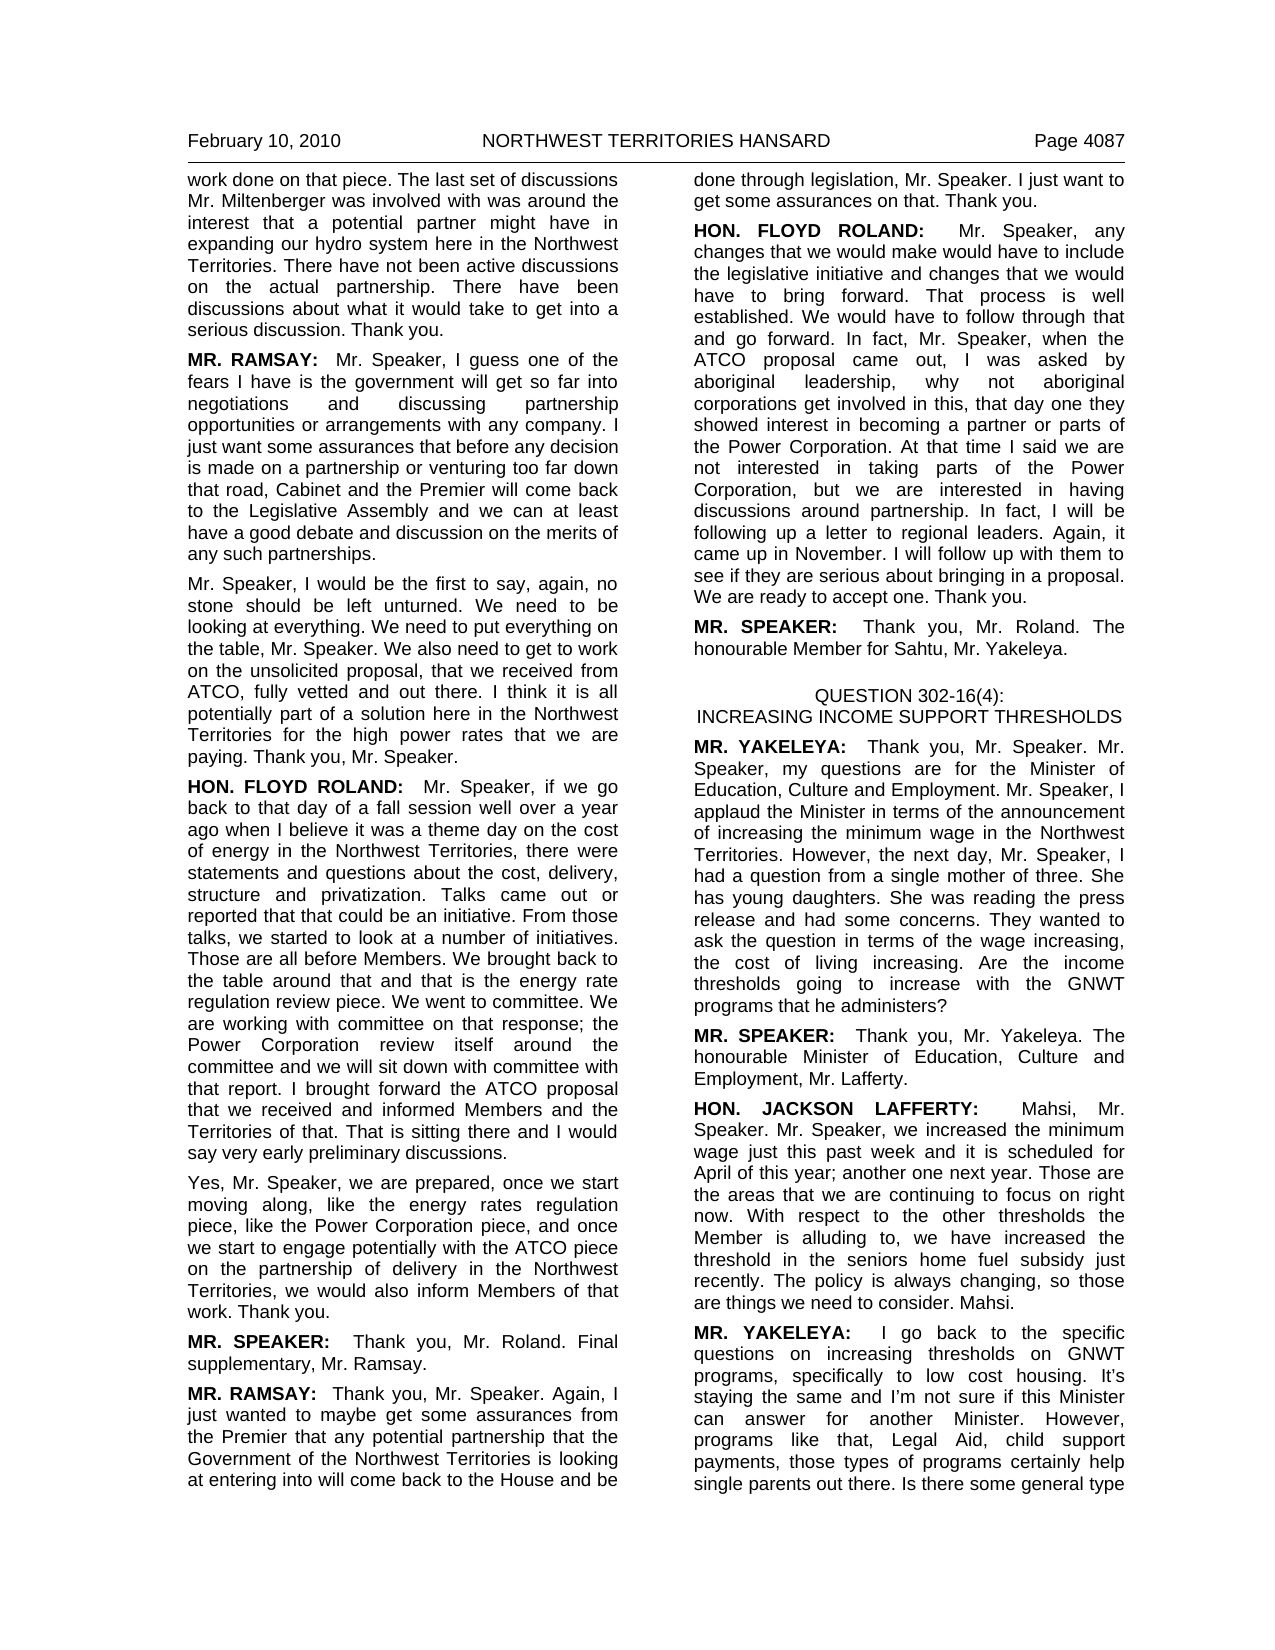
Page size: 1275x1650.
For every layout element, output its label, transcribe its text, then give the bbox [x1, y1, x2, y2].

text HON. FLOYD ROLAND: Mr. Speaker, any changes that we would make would have to include the legislative initiative and changes that we would have to bring forward. That process is well established. We would have to follow through that and go forward. In fact, Mr. Speaker, when the ATCO proposal came out, I was asked by aboriginal leadership, why not aboriginal corporations get involved in this, that day one they showed interest in becoming a partner or parts of the Power Corporation. At that time I said we are not interested in taking parts of the Power Corporation, but we are interested in having discussions around partnership. In fact, I will be following up a letter to regional leaders. Again, it came up in November. I will follow up with them to see they are serious about bringing in a proposal. We are ready to accept one. Thank you. [694, 220, 1125, 608]
text MR. RAMSAY: Mr. Speaker, I guess one of the fears I have is the government will get so far into negotiations and discussing partnership opportunities or arrangements with any company. I just want some assurances that before any decision is made on a partnership or venturing too far down that road, Cabinet and the Premier will come back to the Legislative Assembly and we can at least have a good debate and discussion on the merits of any such partnerships. [187, 349, 619, 565]
text MR. SPEAKER: Thank you, Mr. Roland. Final supplementary, Mr. Ramsay. [187, 1331, 619, 1374]
text HON. FLOYD ROLAND: Mr. Speaker, we go back to that day of a fall session well over a year ago when I believe it was a theme day on the cost of energy in the Northwest Territories, there were statements and questions about the cost, delivery, structure and privatization. Talks came out or reported that that could be an initiative. From those talks, we started to look at a number of initiatives. Those are all before Members. We brought back to the table around that and that is the energy rate regulation review piece. We went to committee. We are working with committee on that response; the Power Corporation review itself around the committee and we will sit down with committee with that report. I brought forward the ATCO proposal that we received and informed Members and the Territories of that. That is sitting there and I would say very early preliminary discussions. [187, 776, 619, 1164]
subtitle QUESTION 302-16(4): INCREASING INCOME SUPPORT THRESHOLDS [694, 684, 1125, 727]
text HON. JACKSON LAFFERTY: Mahsi, Mr. Speaker. Mr. Speaker, we increased the minimum wage just this past week and it is scheduled for April of this year; another one next year. Those are the areas that we are continuing to focus on right now. With respect to the other thresholds the Member is alluding to, we have increased the threshold in the seniors home fuel subsidy just recently. The policy is always changing, so those are things we need to consider. Mahsi. [694, 1097, 1125, 1313]
text MR. SPEAKER: Thank you, Mr. Roland. The honourable Member for Sahtu, Mr. Yakeleya. [694, 616, 1125, 659]
text MR. YAKELEYA: Thank you, Mr. Speaker. Mr. Speaker, my questions are for the Minister of Education, Culture and Employment. Mr. Speaker, I applaud the Minister in terms of the announcement of increasing the minimum wage in the Northwest Territories. However, the next day, Mr. Speaker, I had a question from a single mother of three. She has young daughters. She was reading the press release and had some concerns. They wanted to ask the question in terms of the wage increasing, the cost of living increasing. Are the income thresholds going to increase with the GNWT programs that he administers? [694, 736, 1125, 1016]
text MR. RAMSAY: Thank you, Mr. Speaker. Again, I just wanted to maybe get some assurances from the Premier that any potential partnership that the Government of the Northwest Territories is looking at entering into will come back to the House and be done through legislation, Mr. Speaker. I just want to get some assurances on that. Thank you. [187, 1383, 619, 1491]
text MR. SPEAKER: Thank you, Mr. Yakeleya. The honourable Minister of Education, Culture and Employment, Mr. Lafferty. [694, 1024, 1125, 1089]
text Yes, Mr. Speaker, we are prepared, once we start moving along, like the energy rates regulation piece, like the Power Corporation piece, and once we start to engage potentially with the ATCO piece on the partnership of delivery in the Northwest Territories, we would also inform Members of that work. Thank you. [187, 1172, 619, 1323]
text Mr. Speaker, I would be the first to say, again, no stone should be left unturned. We need to be looking at everything. We need to put everything on the table, Mr. Speaker. We also need to get to work on the unsolicited proposal, that we received from ATCO, fully vetted and out there. I think it is all potentially part of a solution here in the Northwest Territories for the high power rates that we are paying. Thank you, Mr. Speaker. [187, 573, 619, 767]
